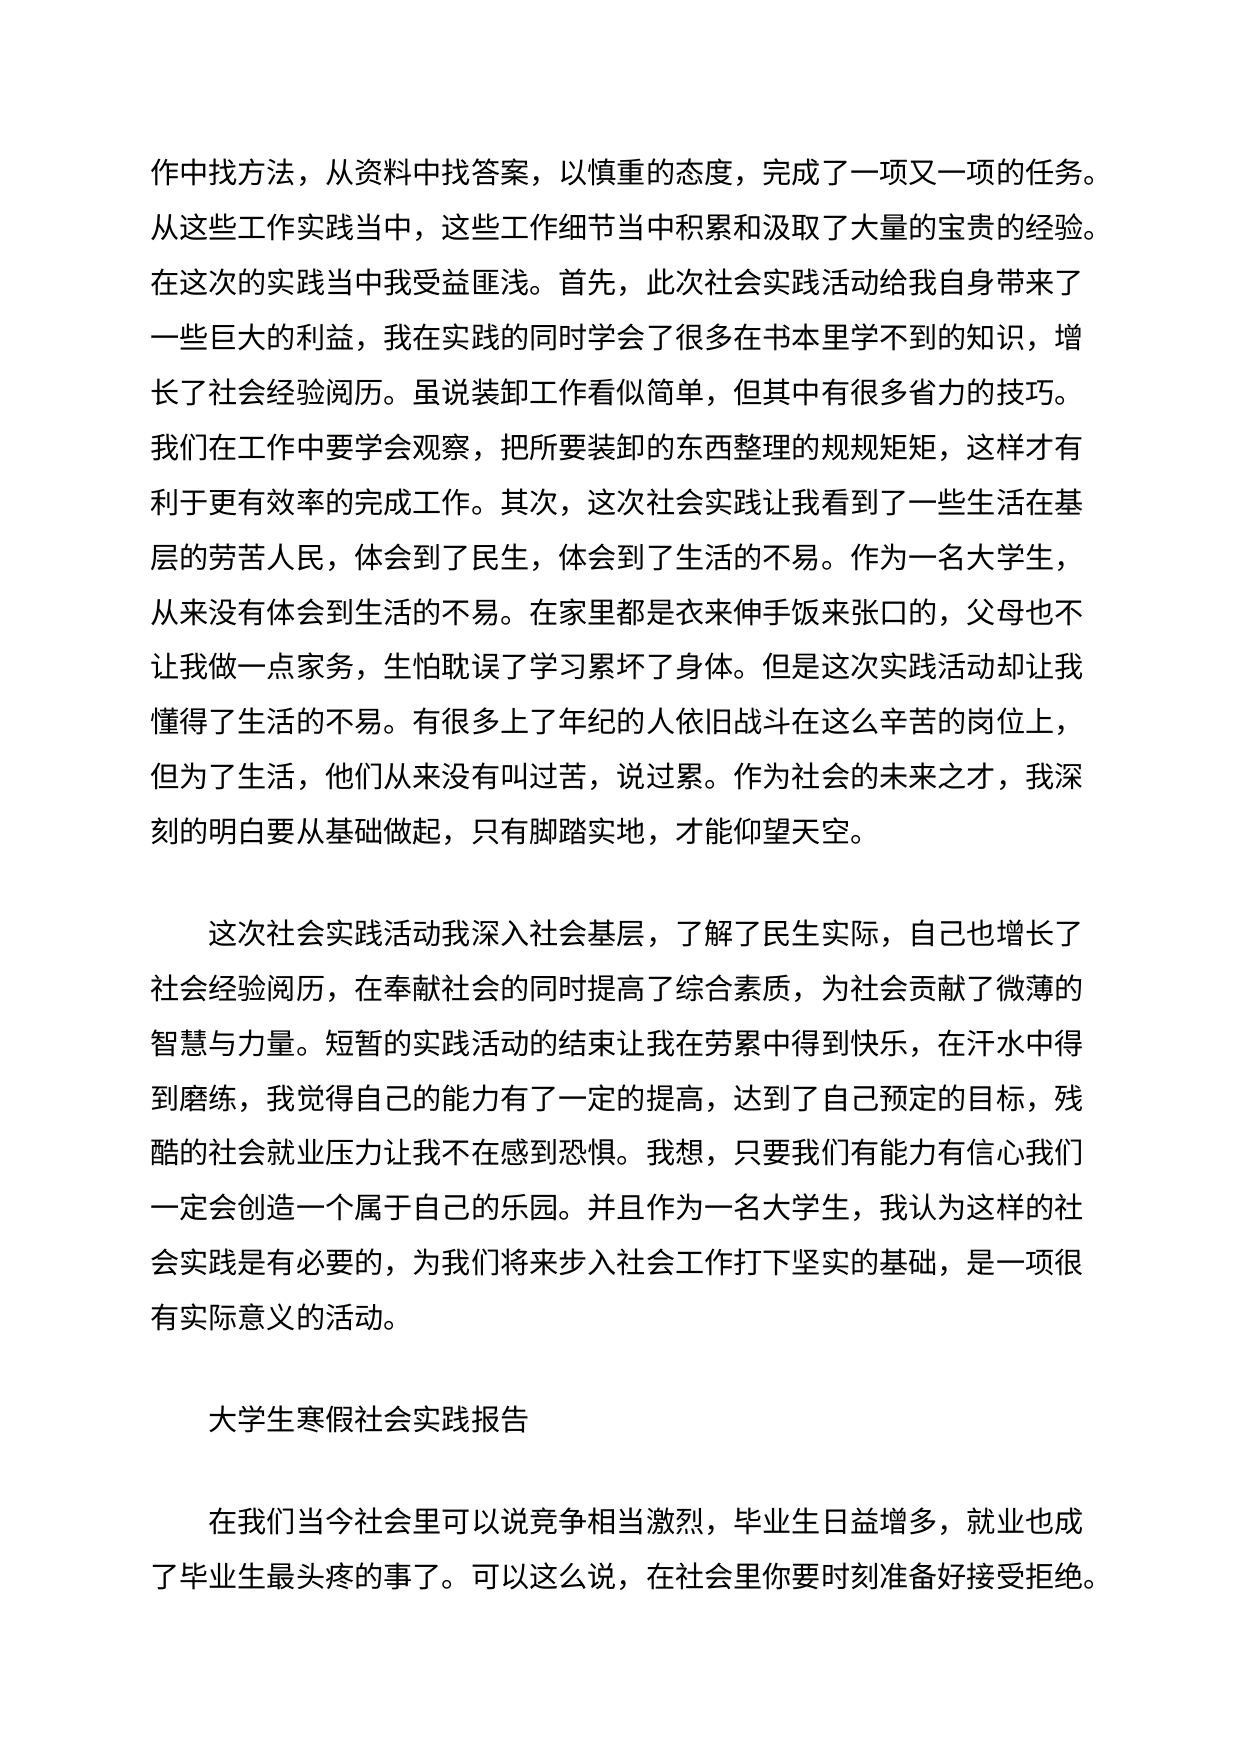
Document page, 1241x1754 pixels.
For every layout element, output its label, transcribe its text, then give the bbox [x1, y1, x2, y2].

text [150, 150, 1090, 851]
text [150, 1498, 1090, 1596]
text 大学生寒假社会实践报告 [150, 1397, 1090, 1439]
text 这次社会实践活动我深入社会基层，了解了民生实际，自己也增长了社会经验阅历，在奉献社会的同时提高了综合素质，为社会贡献了微薄的智慧与力量。短暂的实践活动的结束让我在劳累中得到快乐，在汗水中得到磨练，我觉得自己的能力有了一定的提高，达到了自己预定的目标，残酷的社会就业压力让我不在感到恐惧。我想，只要我们有能力有信心我们一定会创造一个属于自己的乐园。并且作为一名大学生，我认为这样的社会实践是有必要的，为我们将来步入社会工作打下坚实的基础，是一项很有实际意义的活动。 [150, 911, 1090, 1337]
